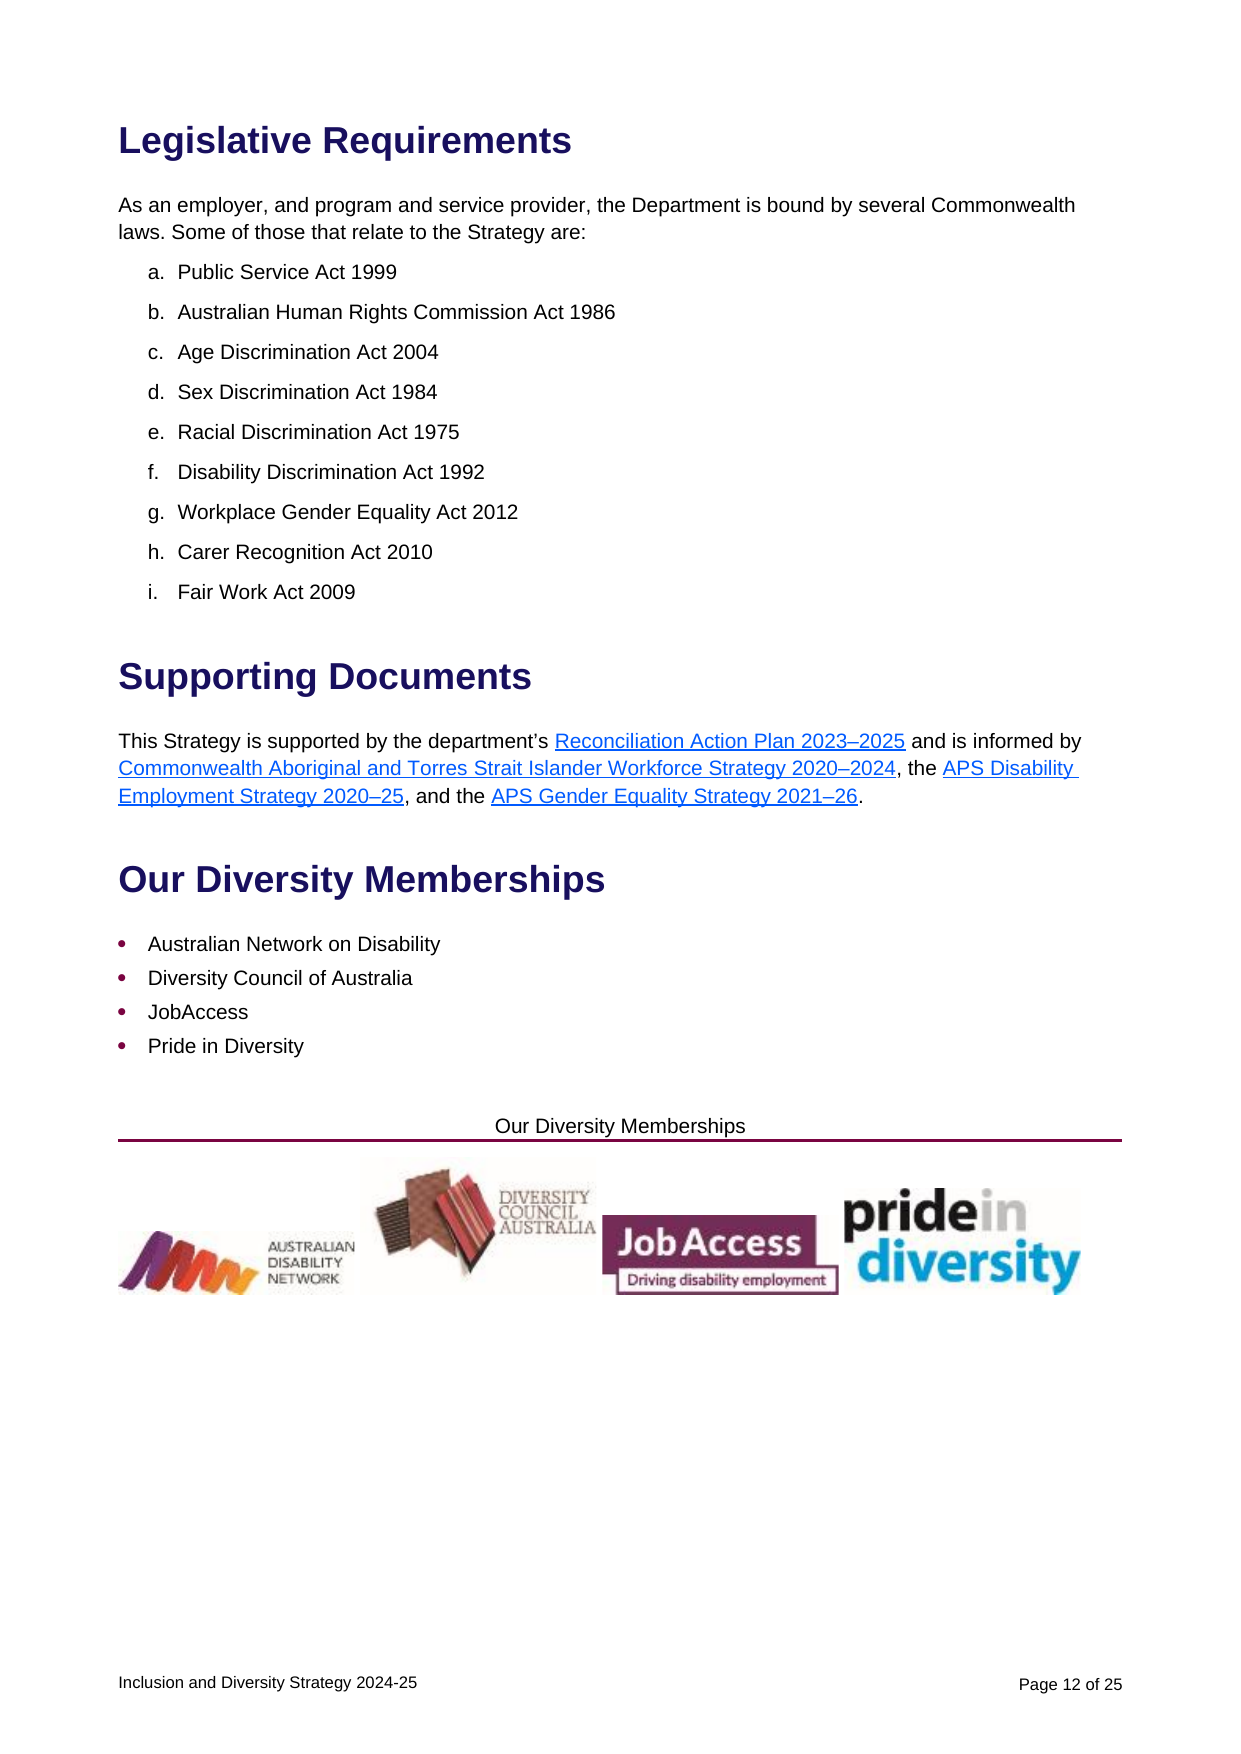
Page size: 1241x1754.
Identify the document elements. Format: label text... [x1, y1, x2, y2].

subtitle Legislative Requirements [118, 118, 1122, 161]
list Fair Work Act 2009 [148, 580, 1122, 604]
list Age Discrimination Act 2004 [148, 340, 1122, 364]
picture [844, 1188, 1081, 1295]
list Disability Discrimination Act 1992 [148, 460, 1122, 484]
text Australian Network on Disability [118, 932, 1122, 956]
list Sex Discrimination Act 1984 [148, 380, 1122, 404]
list Racial Discrimination Act 1975 [148, 420, 1122, 444]
text This Strategy is supported by the department’s Reconciliation Action Plan 2023–2025 and is informed by Commonwealth Aboriginal and Torres Strait Islander Workforce Strategy 2020–2024, the APS Disability Employment Strategy 2020–25, and the APS Gender Equality Strategy 2021–26. [118, 728, 1122, 807]
list Workplace Gender Equality Act 2012 [148, 500, 1122, 524]
text Our Diversity Memberships [118, 1113, 1122, 1139]
picture [118, 1231, 355, 1295]
list Carer Recognition Act 2010 [148, 540, 1122, 564]
list Australian Human Rights Commission Act 1986 [148, 300, 1122, 324]
subtitle Supporting Documents [118, 654, 1122, 697]
subtitle Our Diversity Memberships [118, 857, 1122, 900]
picture [602, 1215, 839, 1295]
list Public Service Act 1999 [148, 260, 1122, 284]
text As an employer, and program and service provider, the Department is bound by several Commonwealth laws. Some of those that relate to the Strategy are: [118, 193, 1122, 244]
picture [360, 1157, 597, 1295]
text Diversity Council of Australia [118, 966, 1122, 990]
text JobAccess [118, 999, 1122, 1024]
text Pride in Diversity [118, 1033, 1122, 1057]
